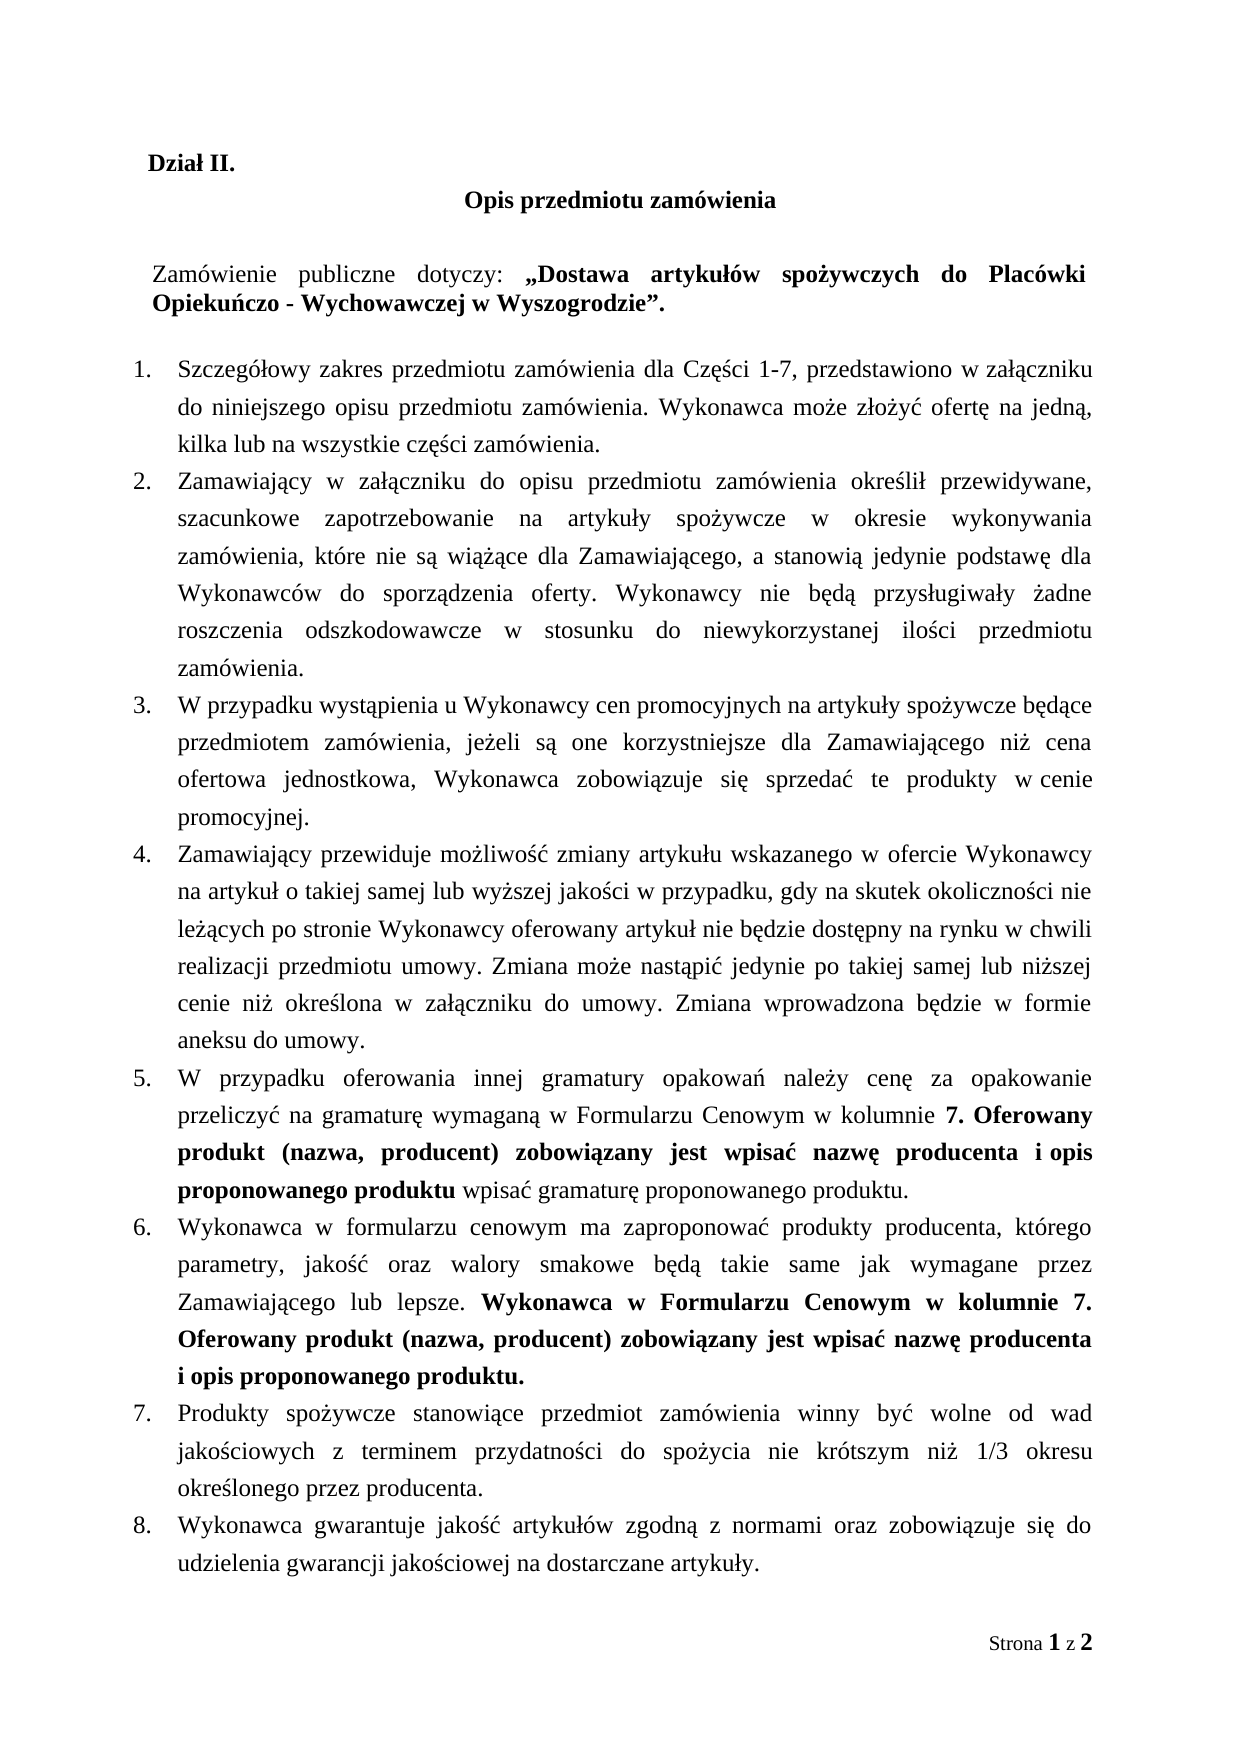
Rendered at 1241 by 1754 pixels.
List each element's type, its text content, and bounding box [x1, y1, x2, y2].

list Zamawiający przewiduje możliwość zmiany artykułu wskazanego w ofercie Wykonawcy na artykuł o takiej samej lub wyższej jakości w przypadku, gdy na skutek okoliczności nie leżących po stronie Wykonawcy oferowany artykuł nie będzie dostępny na rynku w chwili realizacji przedmiotu umowy. Zmiana może nastąpić jedynie po takiej samej lub niższej cenie niż określona w załączniku do umowy. Zmiana wprowadzona będzie w formie aneksu do umowy. [133, 839, 1093, 1054]
list Produkty spożywcze stanowiące przedmiot zamówienia winny być wolne od wad jakościowych z terminem przydatności do spożycia nie krótszym niż 1/3 okresu określonego przez producenta. [133, 1398, 1093, 1502]
text Zamówienie publiczne dotyczy: „Dostawa artykułów spożywczych do Placówki Opiekuńczo - Wychowawczej w Wyszogrodzie”. [152, 259, 1086, 317]
list Wykonawca w formularzu cenowym ma zaproponować produkty producenta, którego parametry, jakość oraz walory smakowe będą takie same jak wymagane przez Zamawiającego lub lepsze. Wykonawca w Formularzu Cenowym w kolumnie 7. Oferowany produkt (nazwa, producent) zobowiązany jest wpisać nazwę producenta i opis proponowanego produktu. [133, 1212, 1093, 1390]
text Opis przedmiotu zamówienia [148, 185, 1093, 214]
list W przypadku oferowania innej gramatury opakowań należy cenę za opakowanie przeliczyć na gramaturę wymaganą w Formularzu Cenowym w kolumnie 7. Oferowany produkt (nazwa, producent) zobowiązany jest wpisać nazwę producenta i opis proponowanego produktu wpisać gramaturę proponowanego produktu. [133, 1063, 1093, 1203]
list Wykonawca gwarantuje jakość artykułów zgodną z normami oraz zobowiązuje się do udzielenia gwarancji jakościowej na dostarczane artykuły. [133, 1510, 1093, 1576]
list Szczegółowy zakres przedmiotu zamówienia dla Części 1-7, przedstawiono w załączniku do niniejszego opisu przedmiotu zamówienia. Wykonawca może złożyć ofertę na jedną, kilka lub na wszystkie części zamówienia. [133, 354, 1093, 458]
list Zamawiający w załączniku do opisu przedmiotu zamówienia określił przewidywane, szacunkowe zapotrzebowanie na artykuły spożywcze w okresie wykonywania zamówienia, które nie są wiążące dla Zamawiającego, a stanowią jedynie podstawę dla Wykonawców do sporządzenia oferty. Wykonawcy nie będą przysługiwały żadne roszczenia odszkodowawcze w stosunku do niewykorzystanej ilości przedmiotu zamówienia. [133, 466, 1093, 681]
list W przypadku wystąpienia u Wykonawcy cen promocyjnych na artykuły spożywcze będące przedmiotem zamówienia, jeżeli są one korzystniejsze dla Zamawiającego niż cena ofertowa jednostkowa, Wykonawca zobowiązuje się sprzedać te produkty w cenie promocyjnej. [133, 690, 1093, 831]
text Dział II. [148, 148, 1093, 176]
